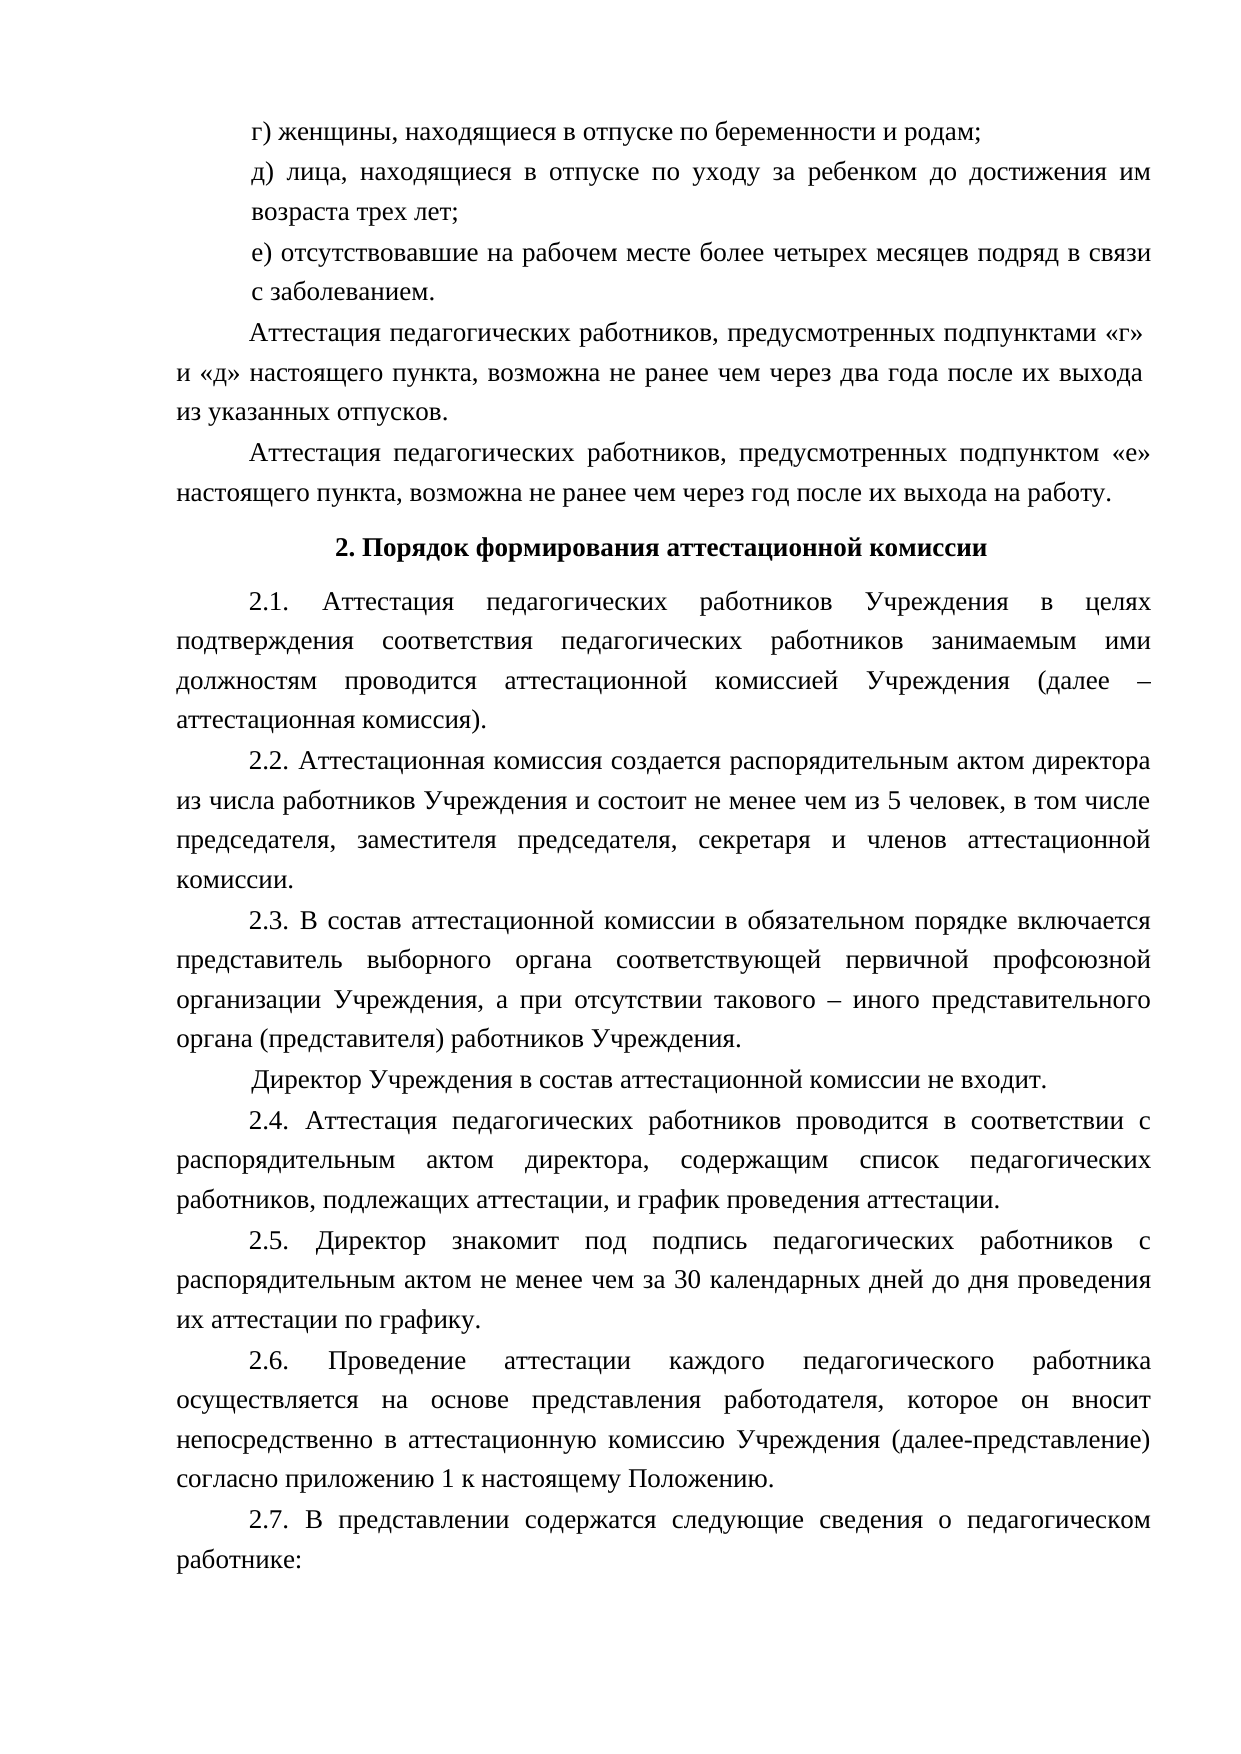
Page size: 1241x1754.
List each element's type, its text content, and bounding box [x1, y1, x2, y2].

text 2.6. Проведение аттестации каждого педагогического работника осуществляется на основе представления работодателя, которое он вносит непосредственно в аттестационную комиссию Учреждения (далее-представление) согласно приложению 1 к настоящему Положению. [176, 1344, 1152, 1493]
text Директор Учреждения в состав аттестационной комиссии не входит. [251, 1063, 1152, 1094]
text Аттестация педагогических работников, предусмотренных подпунктами «г» и «д» настоящего пункта, возможна не ранее чем через два года после их выхода из указанных отпусков. [176, 316, 1144, 426]
text е) отсутствовавшие на рабочем месте более четырех месяцев подряд в связи с заболеванием. [251, 236, 1152, 307]
text 2.4. Аттестация педагогических работников проводится в соответствии с распорядительным актом директора, содержащим список педагогических работников, подлежащих аттестации, и график проведения аттестации. [176, 1104, 1152, 1214]
text 2.5. Директор знакомит под подпись педагогических работников с распорядительным актом не менее чем за 30 календарных дней до дня проведения их аттестации по графику. [176, 1224, 1152, 1334]
subtitle Порядок формирования аттестационной комиссии [176, 531, 1147, 562]
text 2.1. Аттестация педагогических работников Учреждения в целях подтверждения соответствия педагогических работников занимаемым ими должностям проводится аттестационной комиссией Учреждения (далее – аттестационная комиссия). [176, 585, 1152, 734]
text 2.2. Аттестационная комиссия создается распорядительным актом директора из числа работников Учреждения и состоит не менее чем из 5 человек, в том числе председателя, заместителя председателя, секретаря и членов аттестационной комиссии. [176, 744, 1152, 894]
text г) женщины, находящиеся в отпуске по беременности и родам; [251, 114, 1152, 146]
text д) лица, находящиеся в отпуске по уходу за ребенком до достижения им возраста трех лет; [251, 156, 1152, 226]
text 2.7. В представлении содержатся следующие сведения о педагогическом работнике: [176, 1503, 1152, 1574]
text 2.3. В состав аттестационной комиссии в обязательном порядке включается представитель выборного органа соответствующей первичной профсоюзной организации Учреждения, а при отсутствии такового – иного представительного органа (представителя) работников Учреждения. [176, 904, 1152, 1053]
text Аттестация педагогических работников, предусмотренных подпунктом «е» настоящего пункта, возможна не ранее чем через год после их выхода на работу. [176, 436, 1152, 507]
